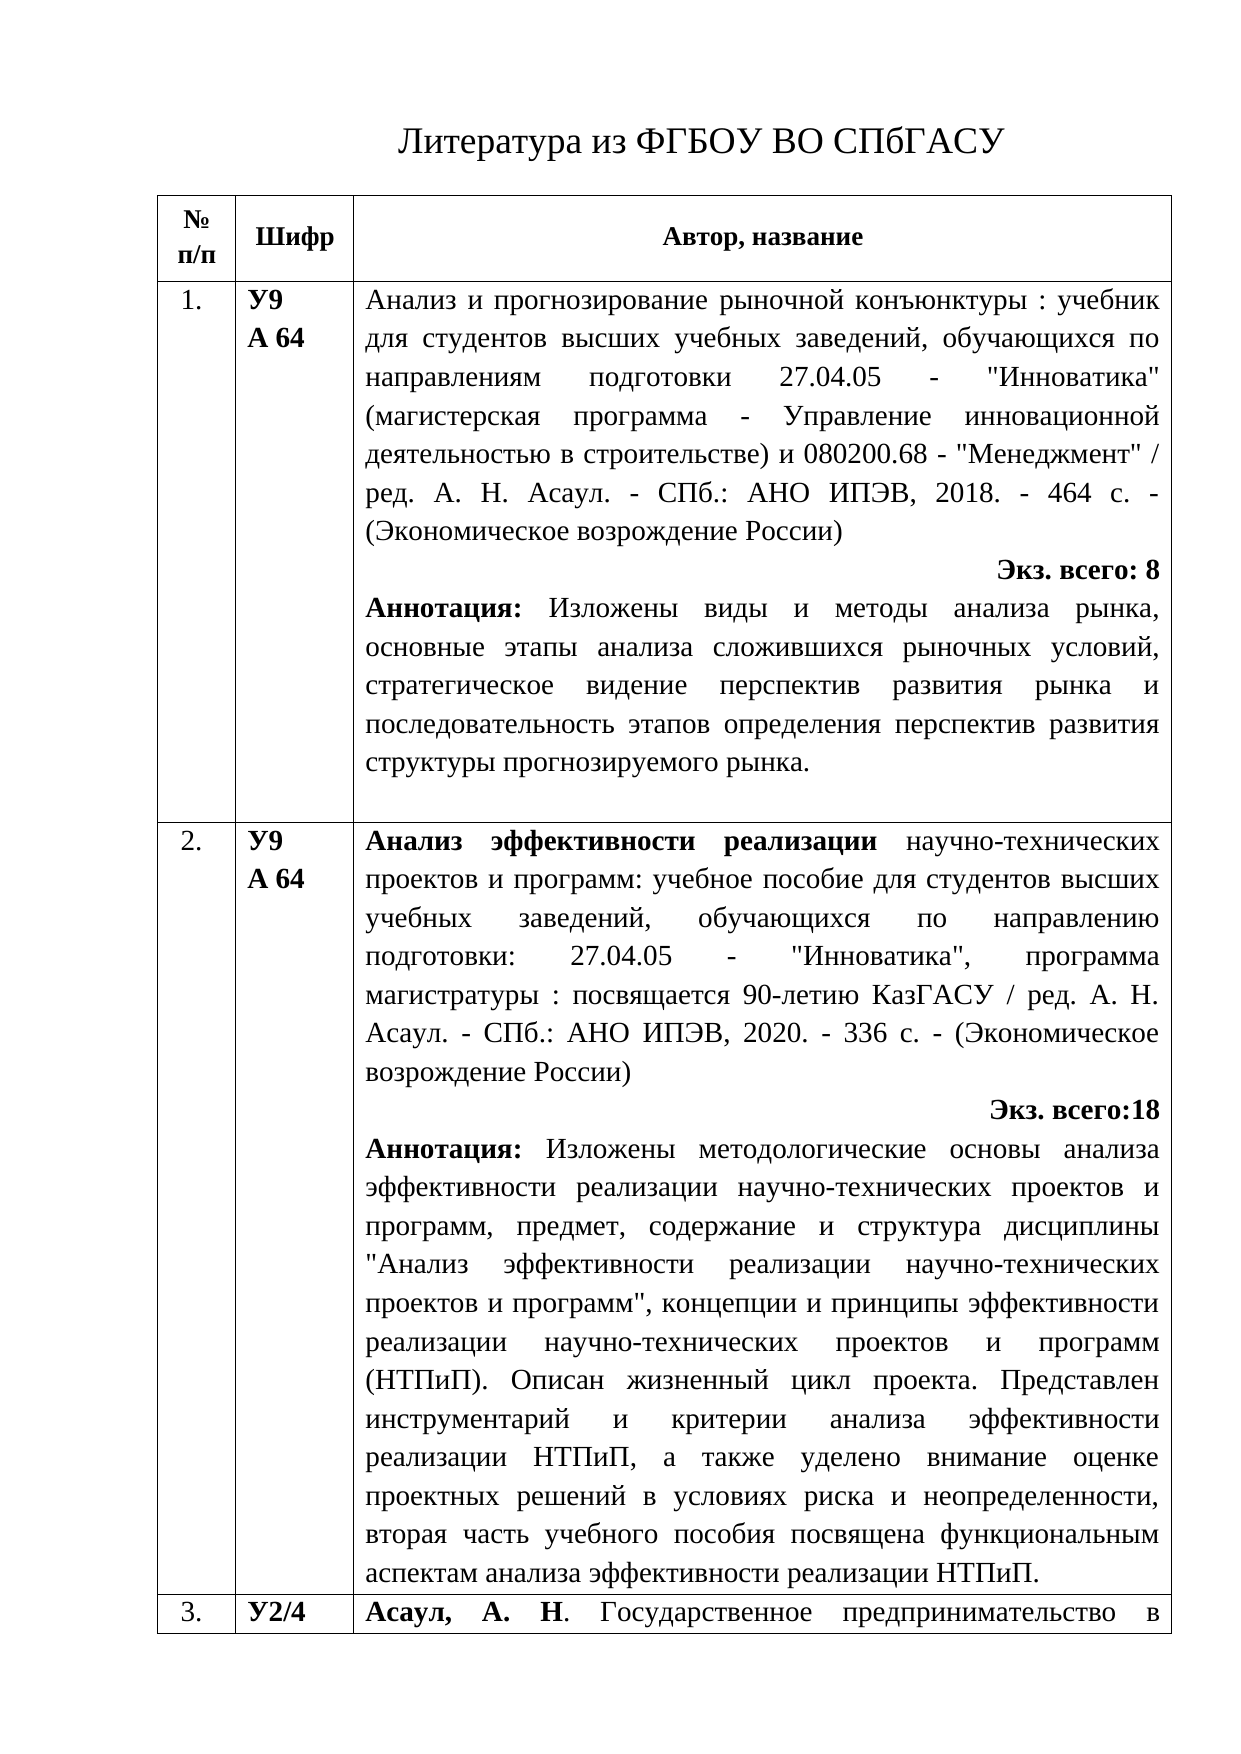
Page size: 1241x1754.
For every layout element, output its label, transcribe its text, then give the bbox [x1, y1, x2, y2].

text Литература из ФГБОУ ВО СПбГАСУ [177, 118, 1152, 161]
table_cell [354, 1595, 1171, 1633]
table_cell [158, 282, 235, 822]
table_header Автор, название [354, 196, 1171, 281]
table_cell [158, 823, 235, 1593]
table_cell [158, 1595, 235, 1633]
table_cell У2/4 А 90 [236, 1595, 353, 1633]
table_cell У9 А 64 [236, 282, 353, 822]
table_cell У9 А 64 [236, 823, 353, 1593]
table_cell Анализ эффективности реализации научно-технических проектов и программ: учебное пособие для студентов высших учебных заведений, обучающихся по направлению подготовки: 27.04.05 - "Инноватика", программа магистратуры : посвящается 90-летию КазГАСУ / ред. А. Н. Асаул. - СПб.: АНО ИПЭВ, 2020. - 336 с. - (Экономическое возрождение России) Экз. всего:18 Аннотация: Изложены методологические основы анализа эффективности реализации научно-технических проектов и программ, предмет, содержание и структура дисциплины "Анализ эффективности реализации научно-технических проектов и программ", концепции и принципы эффективности реализации научно-технических проектов и программ (НТПиП). Описан жизненный цикл проекта. Представлен инструментарий и критерии анализа эффективности реализации НТПиП, а также уделено внимание оценке проектных решений в условиях риска и неопределенности, вторая часть учебного пособия посвящена функциональным аспектам анализа эффективности реализации НТПиП. [354, 823, 1171, 1593]
table_cell Анализ и прогнозирование рыночной конъюнктуры : учебник для студентов высших учебных заведений, обучающихся по направлениям подготовки 27.04.05 - "Инноватика" (магистерская программа - Управление инновационной деятельностью в строительстве) и 080200.68 - "Менеджмент" / ред. А. Н. Асаул. - СПб.: АНО ИПЭВ, 2018. - 464 с. - (Экономическое возрождение России) Экз. всего: 8 Аннотация: Изложены виды и методы анализа рынка, основные этапы анализа сложившихся рыночных условий, стратегическое видение перспектив развития рынка и последовательность этапов определения перспектив развития структуры прогнозируемого рынка. [354, 282, 1171, 822]
table_header Шифр [236, 196, 353, 281]
table_header № п/п [158, 196, 235, 281]
